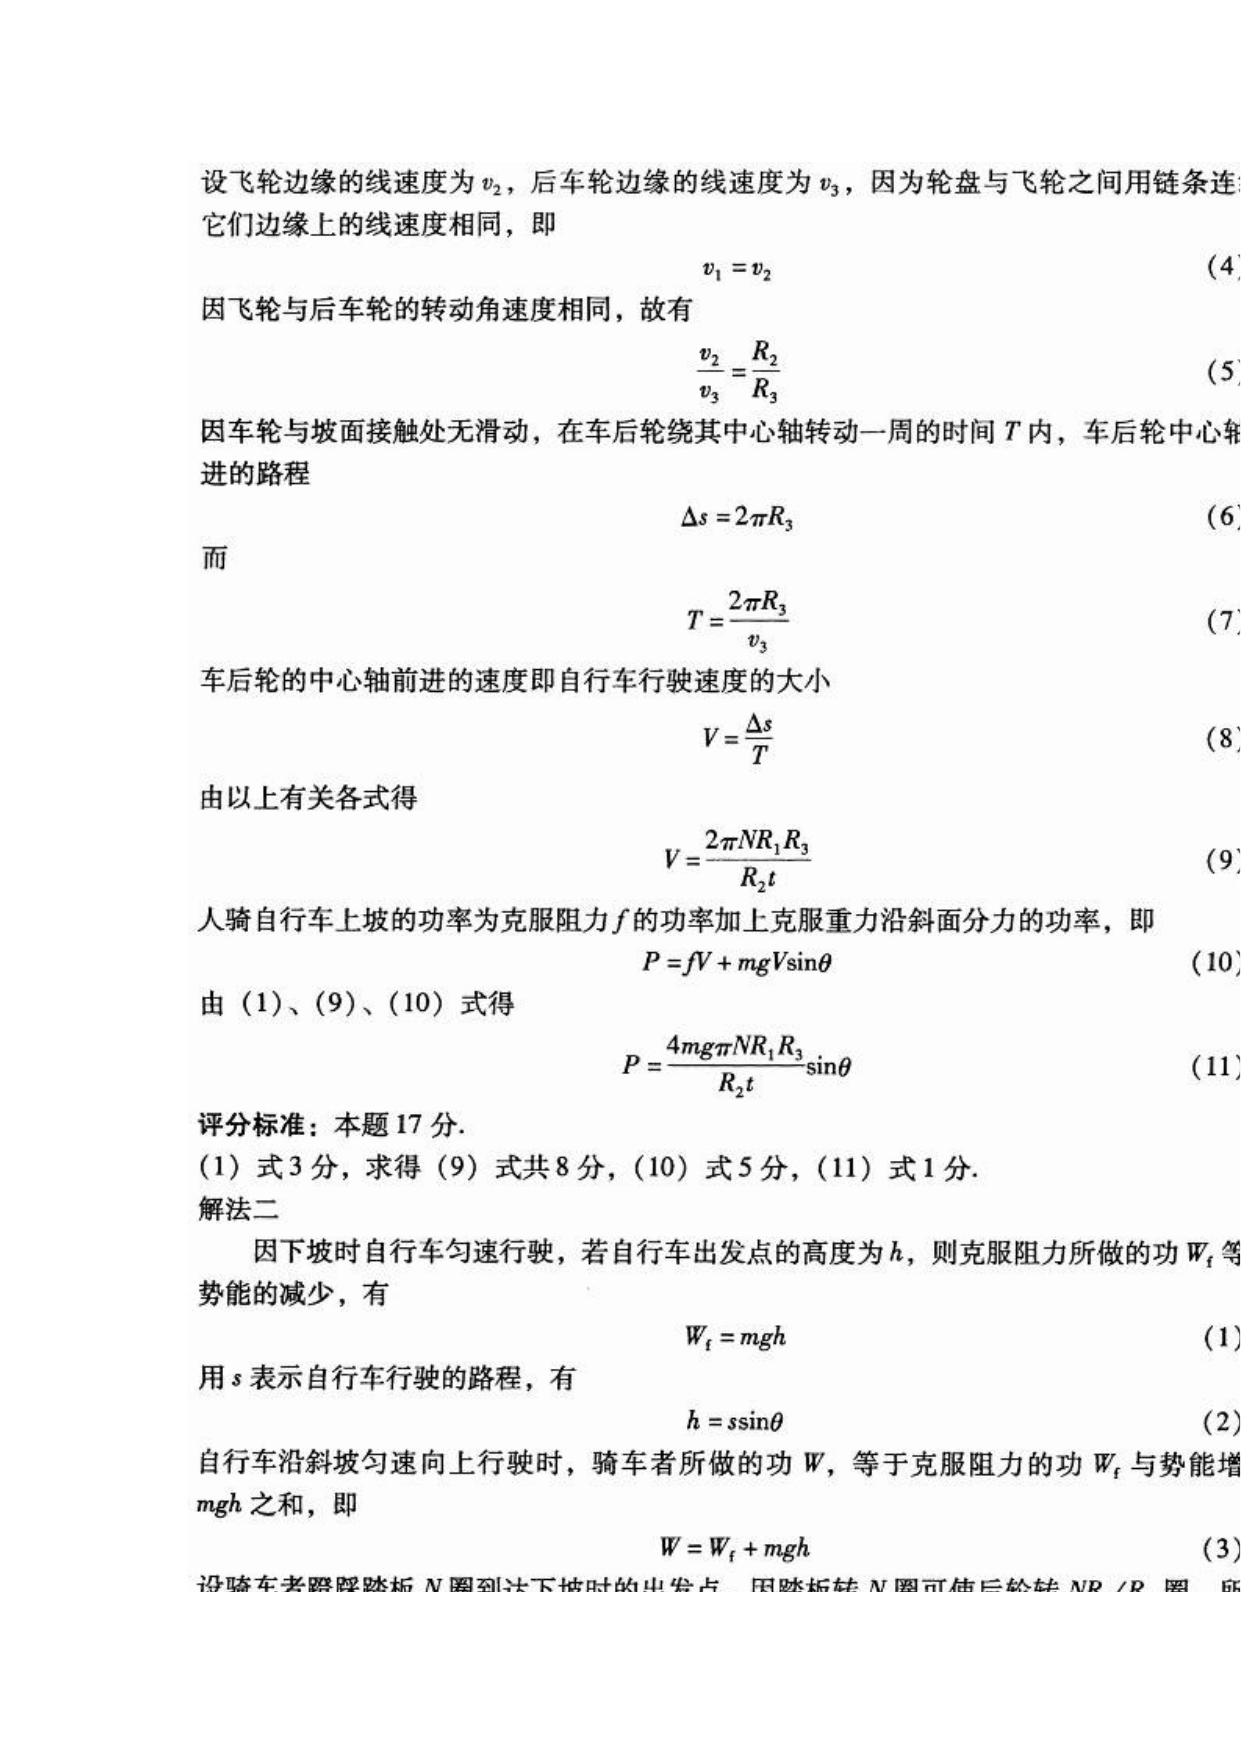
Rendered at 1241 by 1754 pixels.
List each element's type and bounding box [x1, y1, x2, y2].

picture [187, 162, 1241, 1592]
